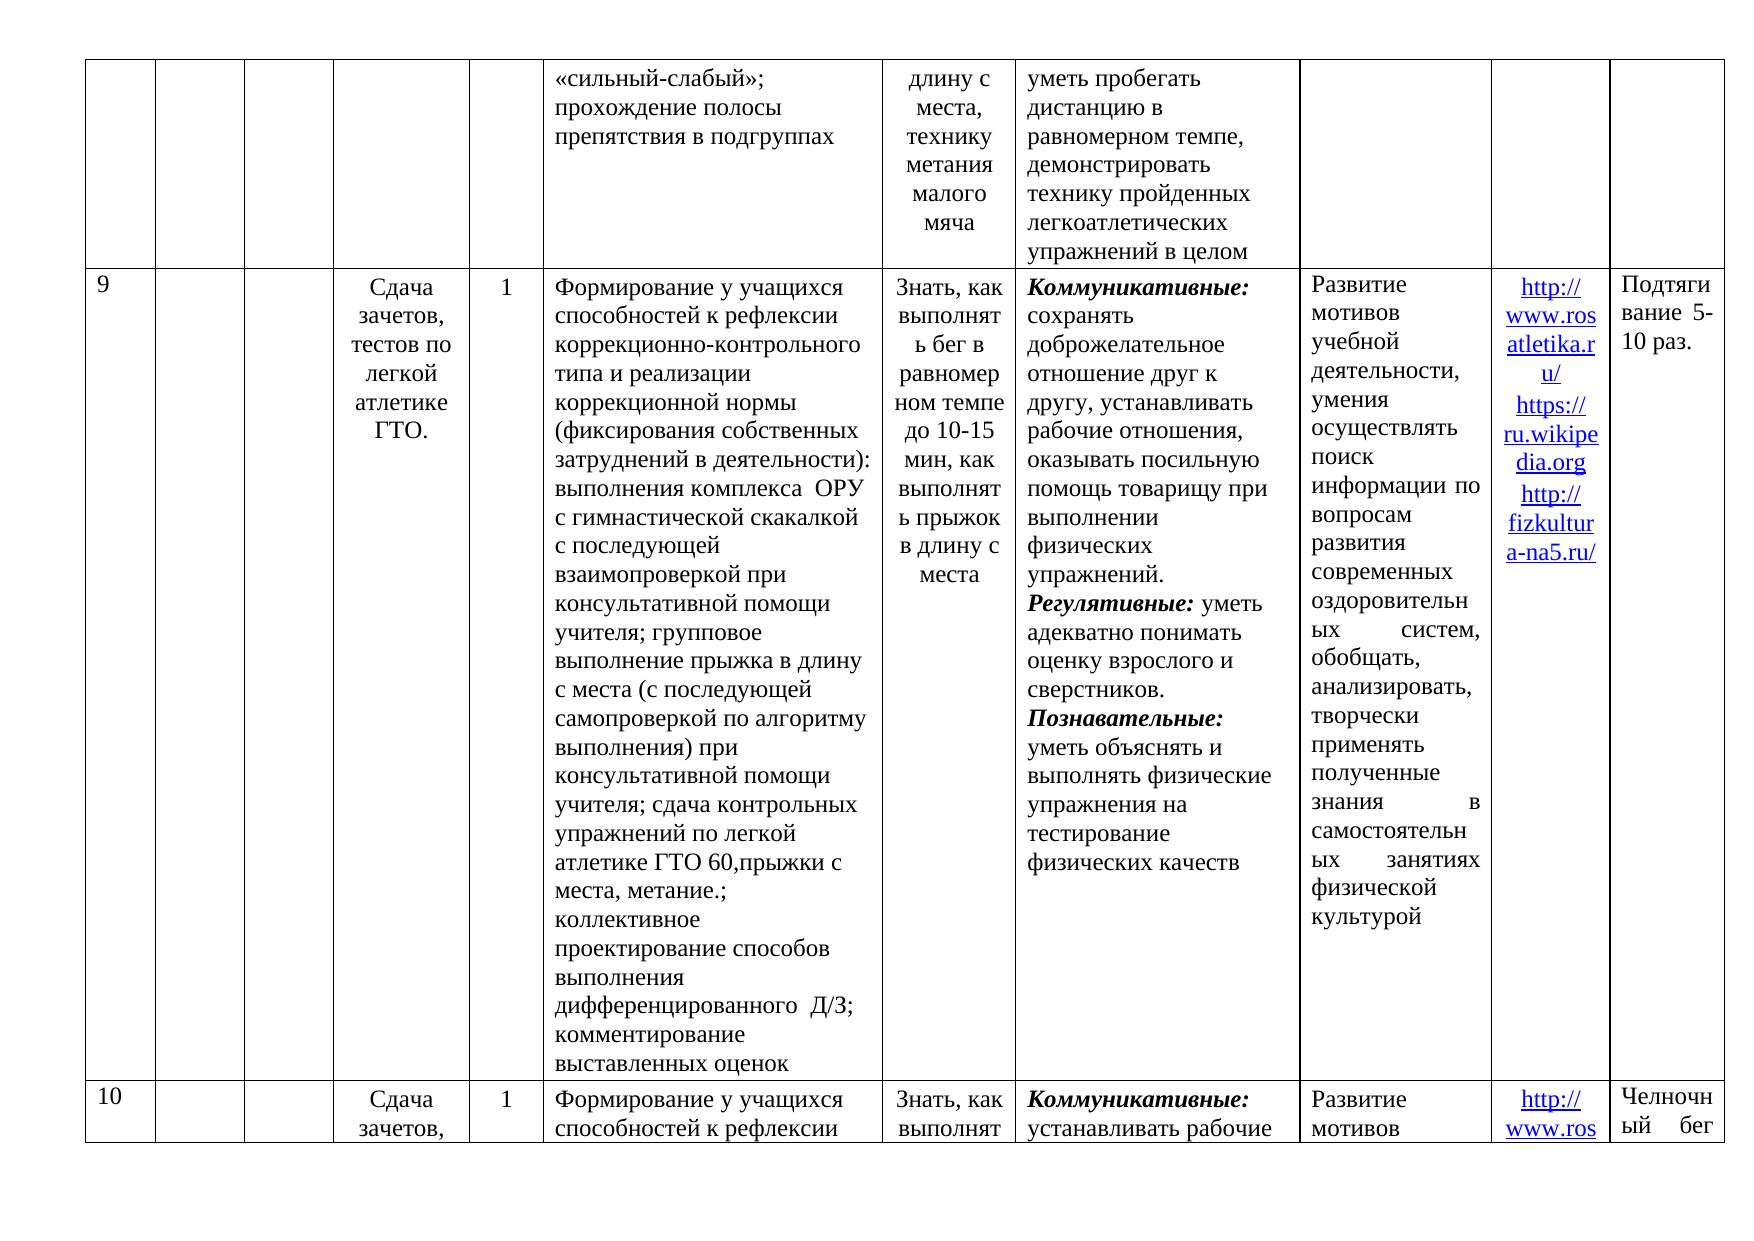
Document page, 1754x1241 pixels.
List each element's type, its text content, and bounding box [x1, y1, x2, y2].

table_cell Формирование у учащихся способностей к рефлексии коррекционно-контрольного типа и реализации коррекционной нормы (фиксирования собственных затруднений в деятельности): выполнения комплекса ОРУ с гимнастической скакалкой с последующей взаимопроверкой при консультативной помощи учителя; групповое выполнение прыжка в длину с места (с последующей самопроверкой по алгоритму выполнения) при консультативной помощи учителя; сдача контрольных упражнений по легкой атлетике ГТО 60,прыжки с места, метание.; коллективное проектирование способов выполнения дифференцированного Д/З; комментирование выставленных оценок [544, 269, 882, 1080]
table_cell Сдача зачетов, тестов по легкой атлетике ГТО. [334, 269, 469, 1080]
table_cell [156, 1081, 244, 1142]
table_cell Подтягивание 5-10 раз. [1611, 269, 1724, 1080]
table_cell Развитие мотивов учебной деятельности, умения осуществлять поиск информации по вопросам развития современных оздоровительных систем, обобщать, анализировать, творчески применять полученные знания в самостоятельных занятиях физической культурой [1301, 269, 1491, 1080]
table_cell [883, 1081, 1015, 1142]
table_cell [1301, 1081, 1491, 1142]
table_cell 1 [470, 1081, 543, 1142]
table_cell [245, 60, 333, 268]
table_cell http://www.rosatletika.ru/ https://ru.wikipedia.org http://fizkultura-na5.ru/ [1492, 269, 1609, 1080]
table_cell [1016, 1081, 1299, 1142]
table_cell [1016, 60, 1299, 268]
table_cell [883, 60, 1015, 268]
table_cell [1492, 1081, 1609, 1142]
table_cell [245, 269, 333, 1080]
table_cell 1 [470, 269, 543, 1080]
table_cell 1 [470, 60, 543, 268]
table_cell 10 [86, 1081, 155, 1142]
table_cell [544, 1081, 882, 1142]
table_cell Коммуникативные: сохранять доброжелательное отношение друг к другу, устанавливать рабочие отношения, оказывать посильную помощь товарищу при выполнении физических упражнений. Регулятивные: уметь адекватно понимать оценку взрослого и сверстников. Познавательные: уметь объяснять и выполнять физические упражнения на тестирование физических качеств [1016, 269, 1299, 1080]
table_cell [1611, 60, 1724, 268]
table_cell [156, 269, 244, 1080]
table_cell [334, 1081, 469, 1142]
table_cell 9 [86, 269, 155, 1080]
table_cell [1492, 60, 1609, 268]
table_cell 8 [86, 60, 155, 268]
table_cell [1611, 1081, 1724, 1142]
table_cell Знать, как выполнять бег в равномерном темпе до 10-15 мин, как выполнять прыжок в длину с места [883, 269, 1015, 1080]
table_cell [156, 60, 244, 268]
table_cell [1301, 60, 1491, 268]
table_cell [544, 60, 882, 268]
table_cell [334, 60, 469, 268]
table_cell [245, 1081, 333, 1142]
